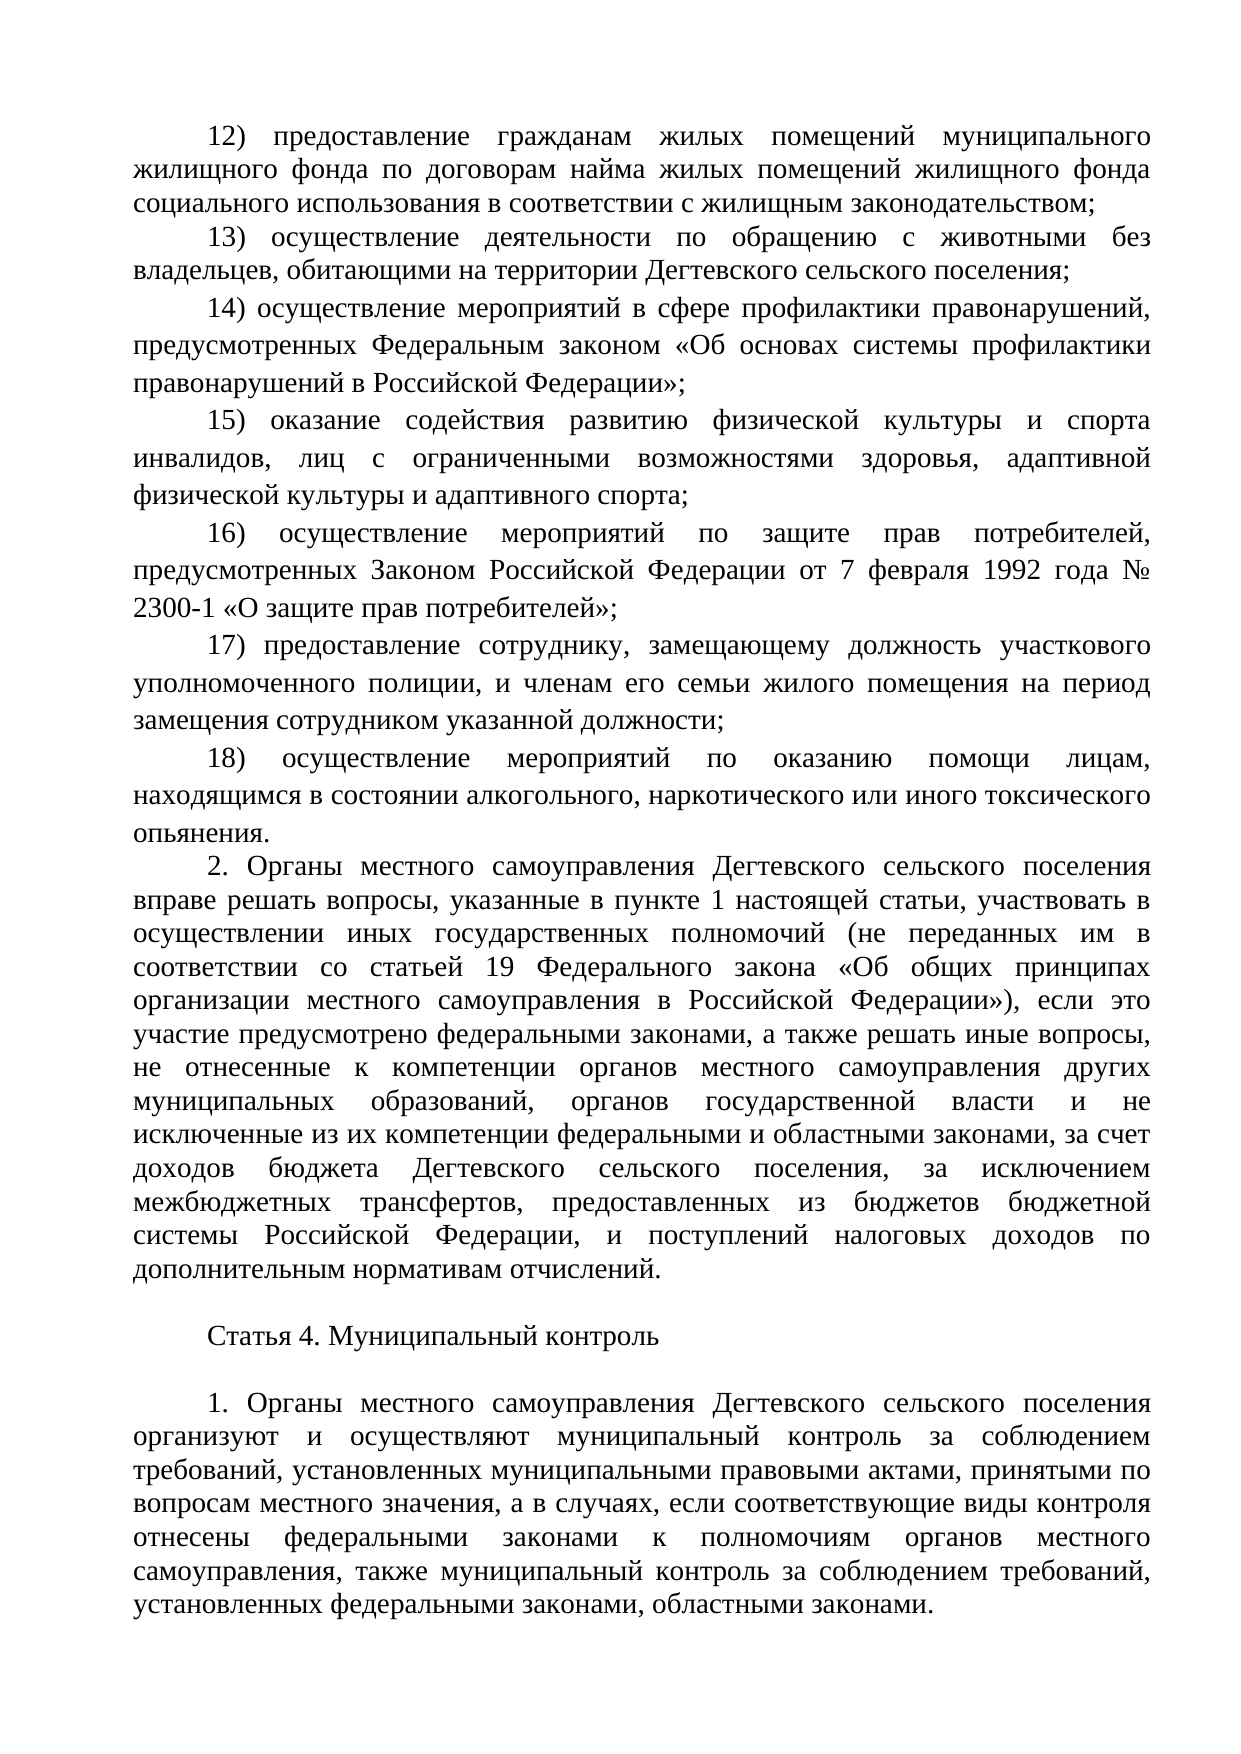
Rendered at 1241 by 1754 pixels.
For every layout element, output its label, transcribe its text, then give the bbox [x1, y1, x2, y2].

text Статья 4. Муниципальный контроль [133, 1318, 1152, 1351]
text 13) осуществление деятельности по обращению с животными без владельцев, обитающими на территории Дегтевского сельского поселения; [133, 219, 1152, 286]
text 1. Органы местного самоуправления Дегтевского сельского поселения организуют и осуществляют муниципальный контроль за соблюдением требований, установленных муниципальными правовыми актами, принятыми по вопросам местного значения, а в случаях, если соответствующие виды контроля отнесены федеральными законами к полномочиям органов местного самоуправления, также муниципальный контроль за соблюдением требований, установленных федеральными законами, областными законами. [133, 1385, 1152, 1620]
text 14) осуществление мероприятий в сфере профилактики правонарушений, предусмотренных Федеральным законом «Об основах системы профилактики правонарушений в Российской Федерации»; [133, 286, 1152, 398]
text 15) оказание содействия развитию физической культуры и спорта инвалидов, лиц с ограниченными возможностями здоровья, адаптивной физической культуры и адаптивного спорта; [133, 398, 1152, 511]
text 18) осуществление мероприятий по оказанию помощи лицам, находящимся в состоянии алкогольного, наркотического или иного токсического опьянения. [133, 736, 1152, 848]
text 2. Органы местного самоуправления Дегтевского сельского поселения вправе решать вопросы, указанные в пункте 1 настоящей статьи, участвовать в осуществлении иных государственных полномочий (не переданных им в соответствии со статьей 19 Федерального закона «Об общих принципах организации местного самоуправления в Российской Федерации»), если это участие предусмотрено федеральными законами, а также решать иные вопросы, не отнесенные к компетенции органов местного самоуправления других муниципальных образований, органов государственной власти и не исключенные из их компетенции федеральными и областными законами, за счет доходов бюджета Дегтевского сельского поселения, за исключением межбюджетных трансфертов, предоставленных из бюджетов бюджетной системы Российской Федерации, и поступлений налоговых доходов по дополнительным нормативам отчислений. [133, 848, 1152, 1284]
text 16) осуществление мероприятий по защите прав потребителей, предусмотренных Законом Российской Федерации от 7 февраля 1992 года № 2300-1 «О защите прав потребителей»; [133, 511, 1152, 623]
text 12) предоставление гражданам жилых помещений муниципального жилищного фонда по договорам найма жилых помещений жилищного фонда социального использования в соответствии с жилищным законодательством; [133, 118, 1152, 219]
text 17) предоставление сотруднику, замещающему должность участкового уполномоченного полиции, и членам его семьи жилого помещения на период замещения сотрудником указанной должности; [133, 623, 1152, 736]
